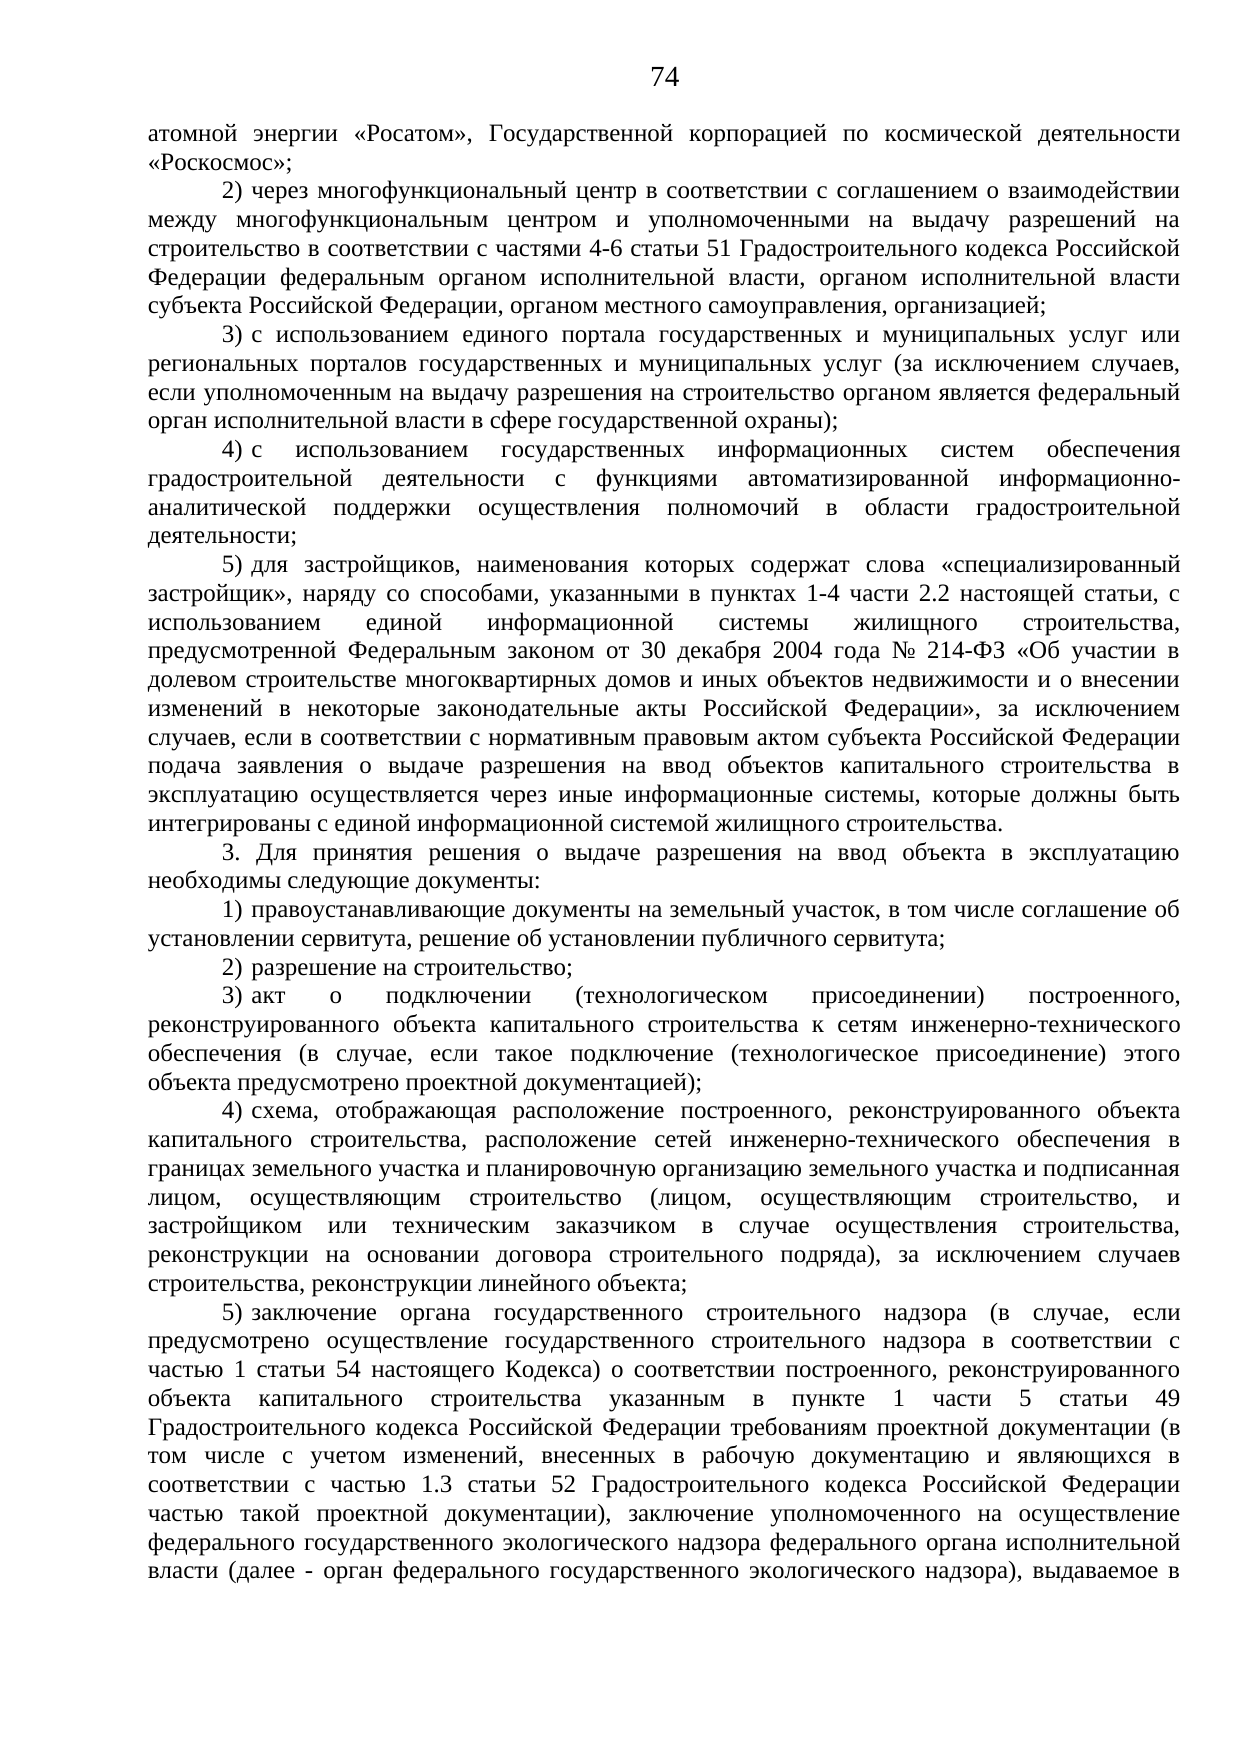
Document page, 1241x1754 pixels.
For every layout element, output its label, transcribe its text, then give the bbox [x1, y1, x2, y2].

list через многофункциональный центр в соответствии с соглашением о взаимодействии между многофункциональным центром и уполномоченными на выдачу разрешений на строительство в соответствии с частями 4-6 статьи 51 Градостроительного кодекса Российской Федерации федеральным органом исполнительной власти, органом исполнительной власти субъекта Российской Федерации, органом местного самоуправления, организацией; [148, 176, 1181, 319]
list для застройщиков, наименования которых содержат слова «специализированный застройщик», наряду со способами, указанными в пунктах 1-4 части 2.2 настоящей статьи, с использованием единой информационной системы жилищного строительства, предусмотренной Федеральным законом от 30 декабря 2004 года № 214-ФЗ «Об участии в долевом строительстве многоквартирных домов и иных объектов недвижимости и о внесении изменений в некоторые законодательные акты Российской Федерации», за исключением случаев, если в соответствии с нормативным правовым актом субъекта Российской Федерации подача заявления о выдаче разрешения на ввод объектов капитального строительства в эксплуатацию осуществляется через иные информационные системы, которые должны быть интегрированы с единой информационной системой жилищного строительства. [148, 549, 1181, 837]
text 3. Для принятия решения о выдаче разрешения на ввод объекта в эксплуатацию необходимы следующие документы: [148, 837, 1181, 894]
list с использованием государственных информационных систем обеспечения градостроительной деятельности с функциями автоматизированной информационно-аналитической поддержки осуществления полномочий в области градостроительной деятельности; [148, 434, 1181, 549]
list с использованием единого портала государственных и муниципальных услуг или региональных порталов государственных и муниципальных услуг (за исключением случаев, если уполномоченным на выдачу разрешения на строительство органом является федеральный орган исполнительной власти в сфере государственной охраны); [148, 319, 1181, 434]
list акт о подключении (технологическом присоединении) построенного, реконструированного объекта капитального строительства к сетям инженерно-технического обеспечения (в случае, если такое подключение (технологическое присоединение) этого объекта предусмотрено проектной документацией); [148, 981, 1181, 1096]
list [148, 118, 1181, 176]
list схема, отображающая расположение построенного, реконструированного объекта капитального строительства, расположение сетей инженерно-технического обеспечения в границах земельного участка и планировочную организацию земельного участка и подписанная лицом, осуществляющим строительство (лицом, осуществляющим строительство, и застройщиком или техническим заказчиком в случае осуществления строительства, реконструкции на основании договора строительного подряда), за исключением случаев строительства, реконструкции линейного объекта; [148, 1096, 1181, 1297]
list разрешение на строительство; [148, 952, 1181, 981]
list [148, 1297, 1181, 1584]
list правоустанавливающие документы на земельный участок, в том числе соглашение об установлении сервитута, решение об установлении публичного сервитута; [148, 894, 1181, 952]
